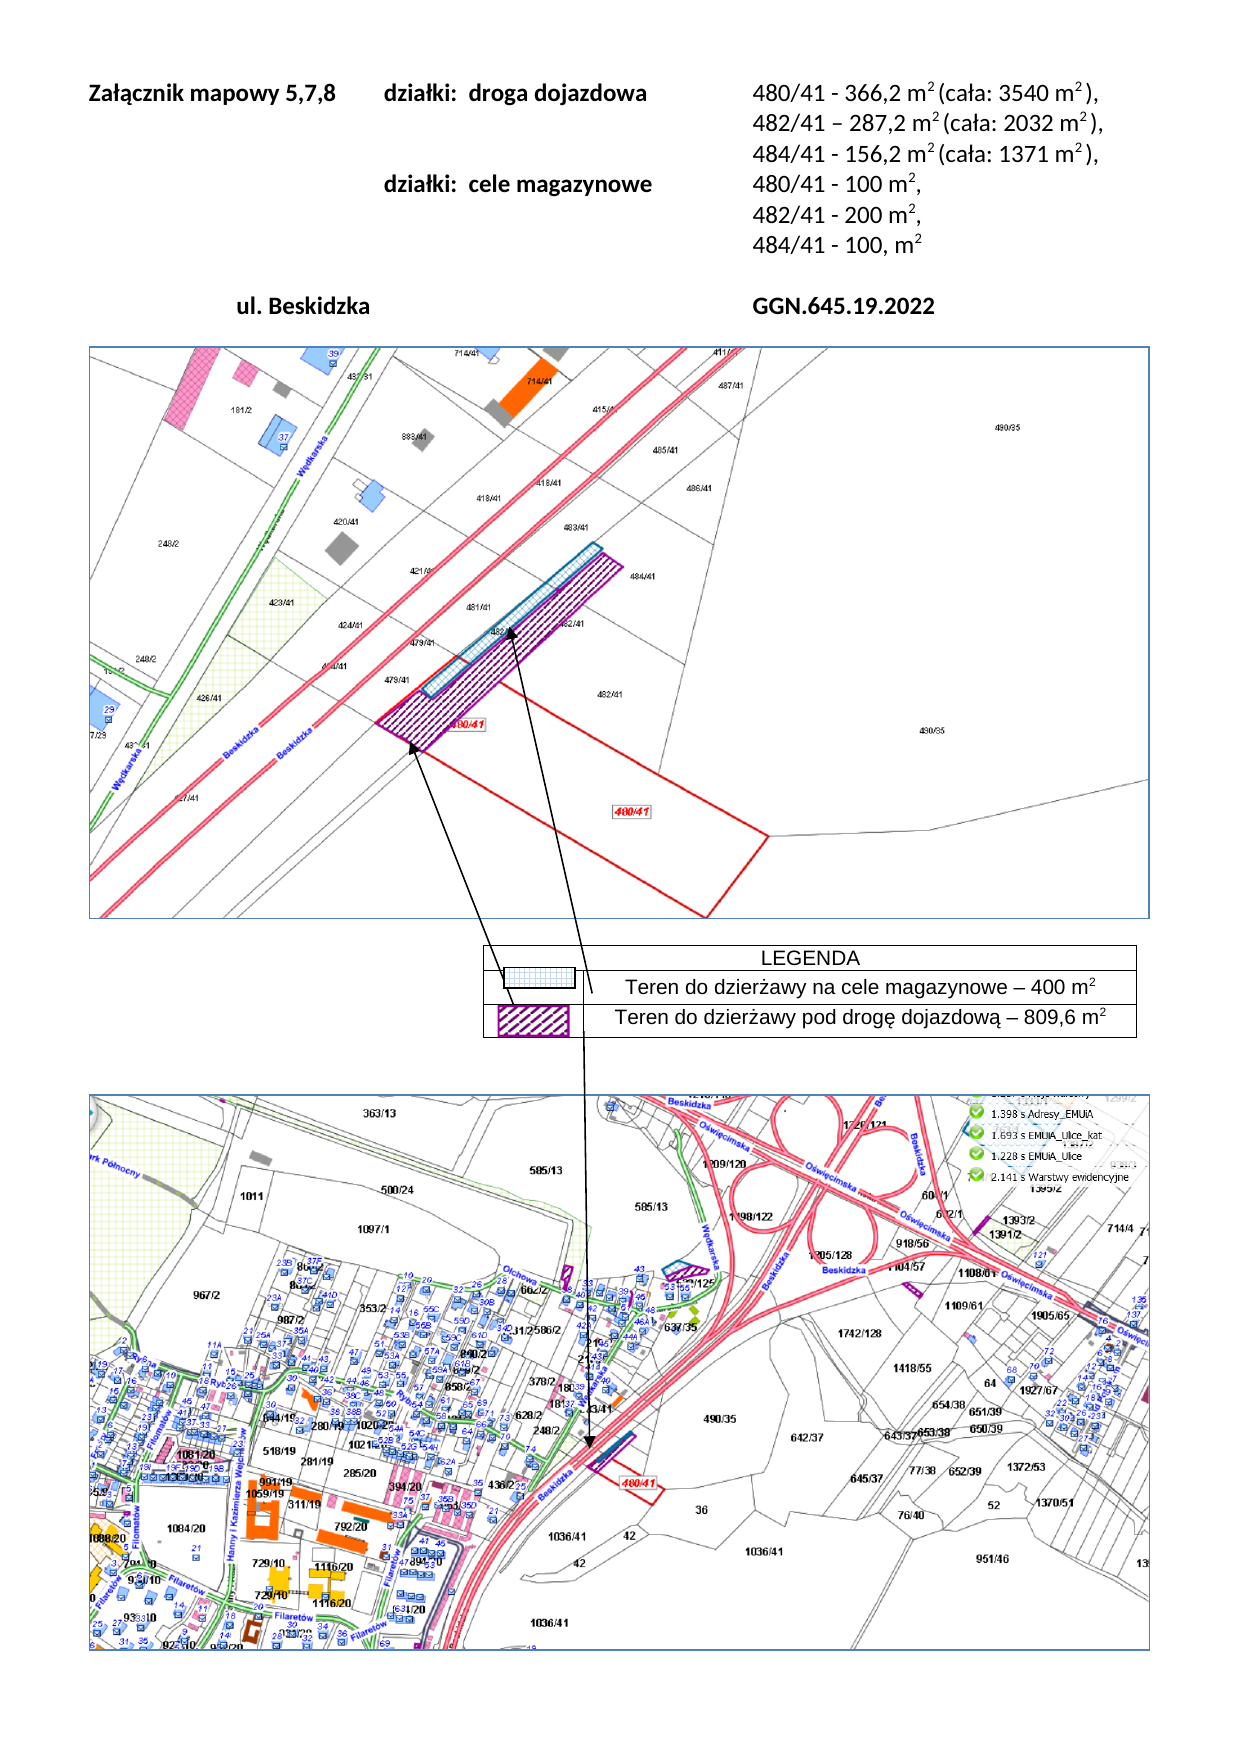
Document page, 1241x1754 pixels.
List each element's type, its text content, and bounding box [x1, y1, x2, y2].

picture [90, 1096, 1149, 1649]
table_cell [570, 1005, 583, 1037]
text działki: cele magazynowe 480/41 - 100 m2, 482/41 - 200 m2, [310, 168, 1152, 229]
text 484/41 - 100, m2 [679, 229, 1152, 260]
table_cell [484, 1005, 497, 1037]
text 484/41 - 156,2 m2 (cała: 1371 m2 ), [679, 138, 1152, 168]
table_cell Teren do dzierżawy pod drogę dojazdową – 809,6 m2 [584, 1005, 1136, 1037]
table_cell [484, 971, 583, 1003]
text Załącznik mapowy 5,7,8 działki: droga dojazdowa 480/41 - 366,2 m2 (cała: 3540 m2 ), 482/41 – 287,2 m2 (cała: 2032 m2 ), [89, 77, 1152, 138]
table_header LEGENDA [484, 946, 1136, 970]
picture [497, 1005, 570, 1037]
picture [90, 348, 1148, 918]
table_cell Teren do dzierżawy na cele magazynowe – 400 m2 [584, 971, 1136, 1003]
text ul. Beskidzka GGN.645.19.2022 [89, 290, 1152, 321]
